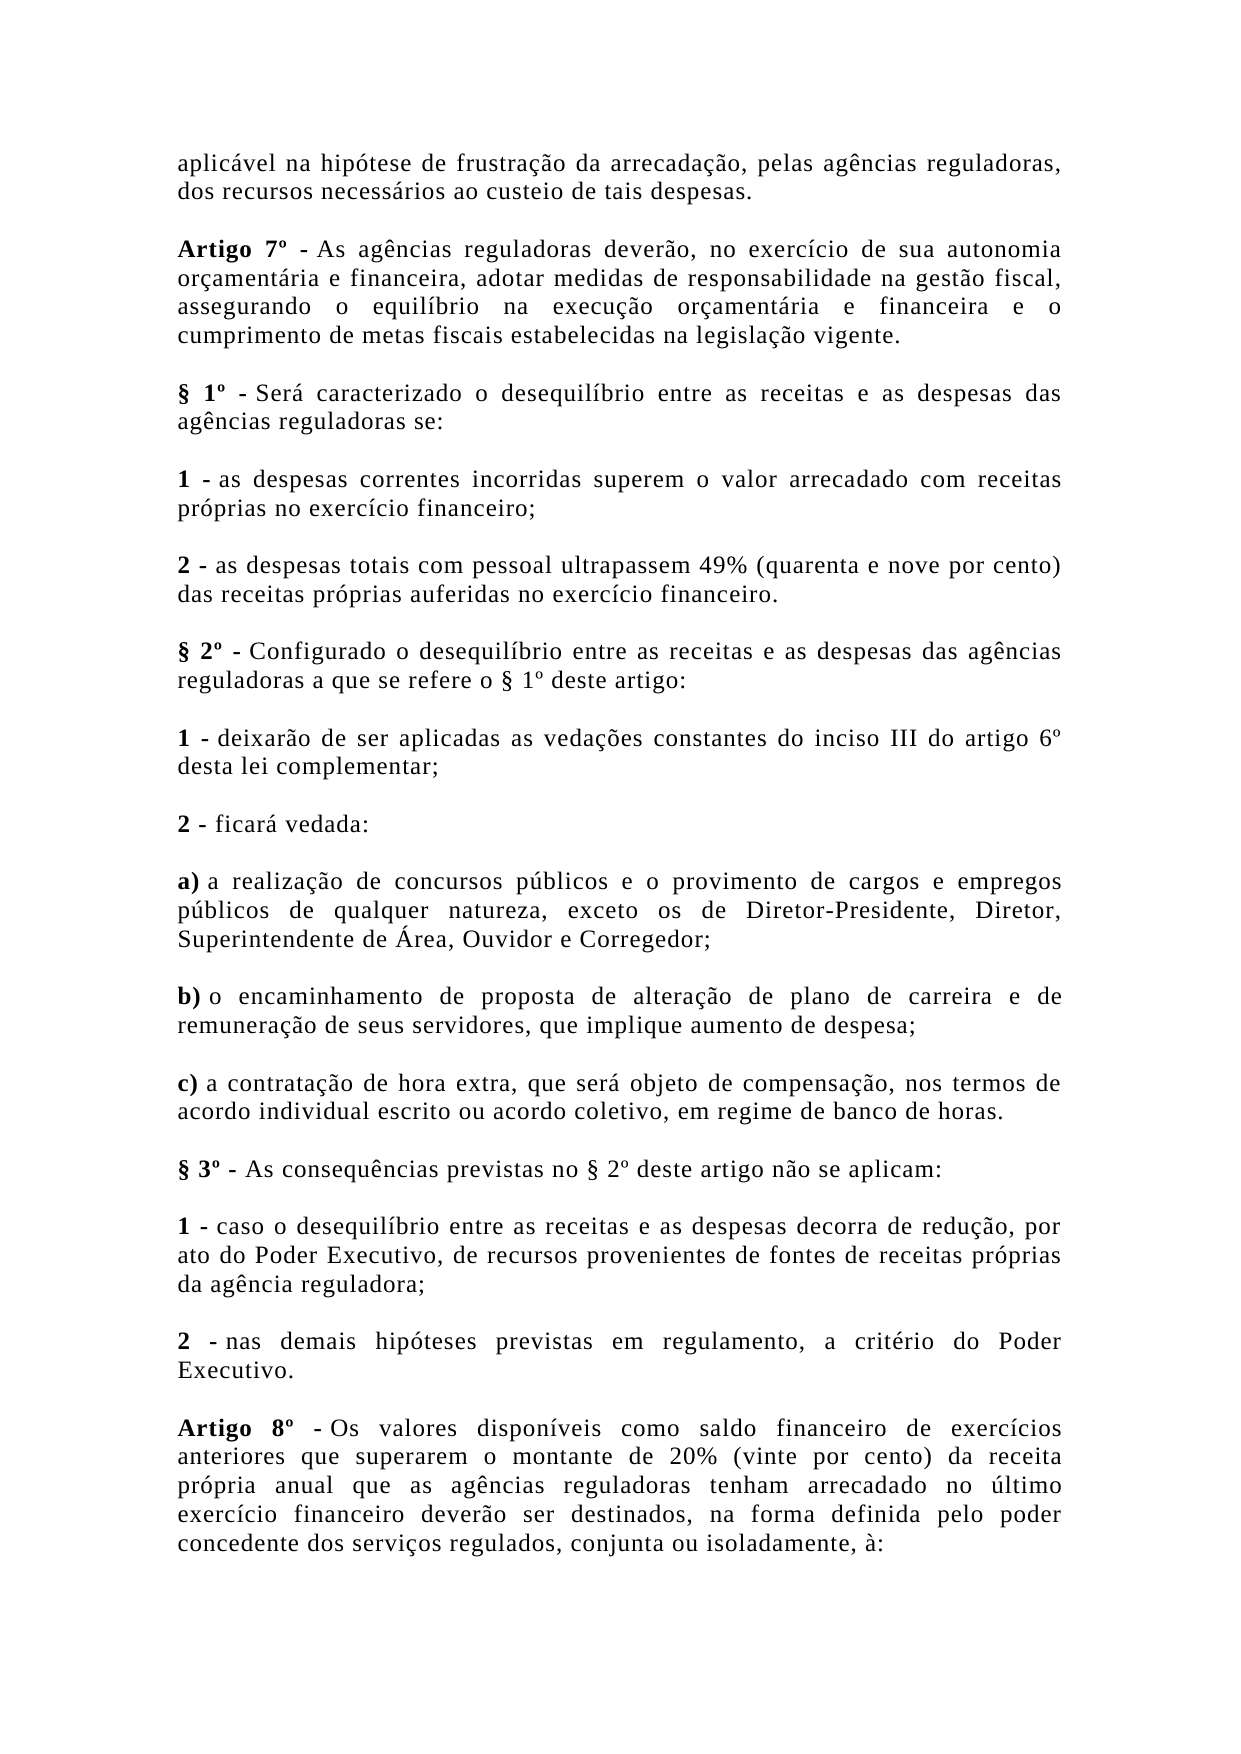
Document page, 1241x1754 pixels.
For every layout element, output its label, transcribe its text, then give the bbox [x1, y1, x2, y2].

text 2 - as despesas totais com pessoal ultrapassem 49% (quarenta e nove por cento) das receitas próprias auferidas no exercício financeiro. [177, 550, 1063, 608]
text § 2º - Configurado o desequilíbrio entre as receitas e as despesas das agências reguladoras a que se refere o § 1º deste artigo: [177, 636, 1063, 694]
text a) a realização de concursos públicos e o provimento de cargos e empregos públicos de qualquer natureza, exceto os de Diretor-Presidente, Diretor, Superintendente de Área, Ouvidor e Corregedor; [177, 866, 1063, 953]
text c) a contratação de hora extra, que será objeto de compensação, nos termos de acordo individual escrito ou acordo coletivo, em regime de banco de horas. [177, 1068, 1063, 1125]
text § 1º - Será caracterizado o desequilíbrio entre as receitas e as despesas das agências reguladoras se: [177, 378, 1063, 435]
text 1 - as despesas correntes incorridas superem o valor arrecadado com receitas próprias no exercício financeiro; [177, 464, 1063, 521]
text § 3º - As consequências previstas no § 2º deste artigo não se aplicam: [177, 1154, 1063, 1183]
text Artigo 8º - Os valores disponíveis como saldo financeiro de exercícios anteriores que superarem o montante de 20% (vinte por cento) da receita própria anual que as agências reguladoras tenham arrecadado no último exercício financeiro deverão ser destinados, na forma definida pelo poder concedente dos serviços regulados, conjunta ou isoladamente, à: [177, 1413, 1063, 1556]
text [177, 148, 1063, 205]
text 2 - ficará vedada: [177, 809, 1063, 838]
text 1 - caso o desequilíbrio entre as receitas e as despesas decorra de redução, por ato do Poder Executivo, de recursos provenientes de fontes de receitas próprias da agência reguladora; [177, 1211, 1063, 1298]
text 1 - deixarão de ser aplicadas as vedações constantes do inciso III do artigo 6º desta lei complementar; [177, 723, 1063, 780]
text 2 - nas demais hipóteses previstas em regulamento, a critério do Poder Executivo. [177, 1326, 1063, 1384]
text Artigo 7º - As agências reguladoras deverão, no exercício de sua autonomia orçamentária e financeira, adotar medidas de responsabilidade na gestão fiscal, assegurando o equilíbrio na execução orçamentária e financeira e o cumprimento de metas fiscais estabelecidas na legislação vigente. [177, 234, 1063, 349]
text b) o encaminhamento de proposta de alteração de plano de carreira e de remuneração de seus servidores, que implique aumento de despesa; [177, 981, 1063, 1039]
